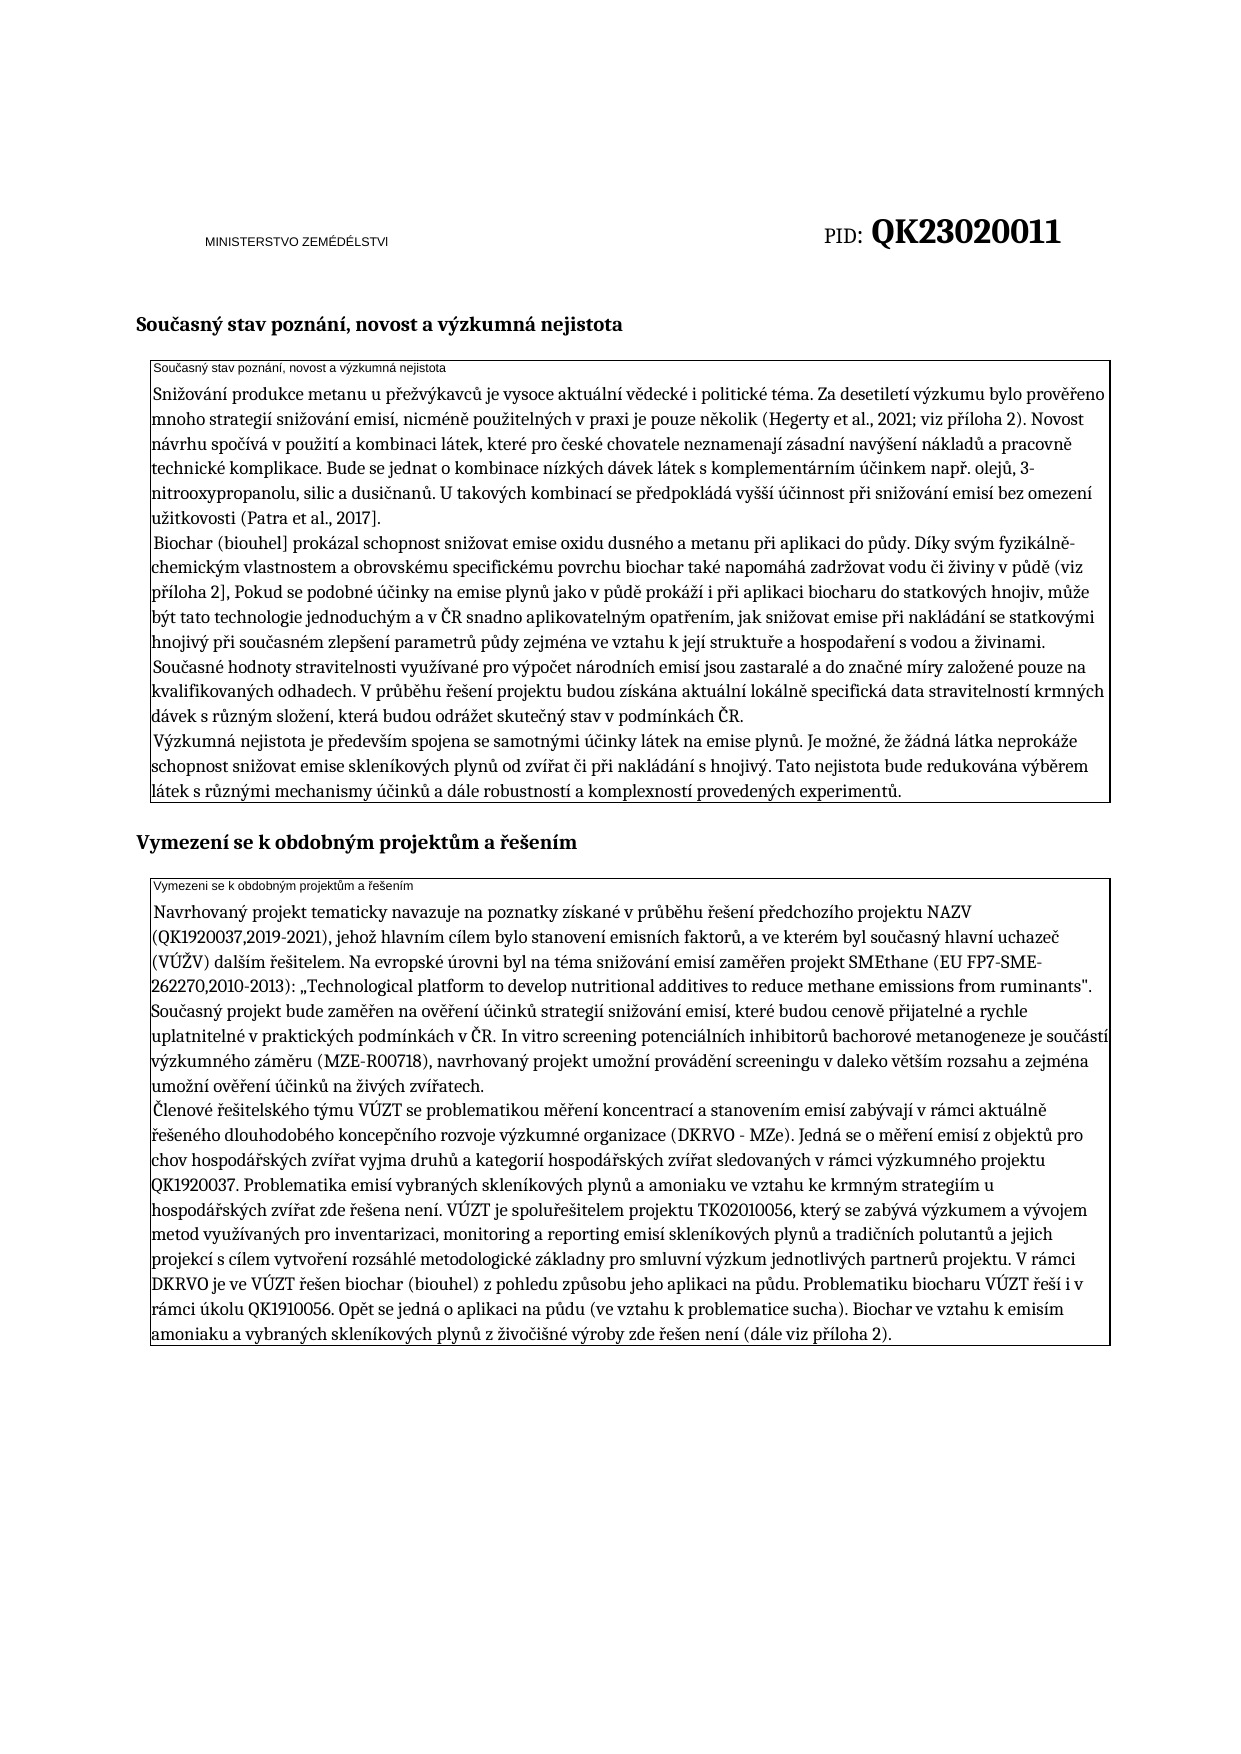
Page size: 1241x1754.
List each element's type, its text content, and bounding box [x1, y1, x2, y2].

text Navrhovaný projekt tematicky navazuje na poznatky získané v průběhu řešení předchozího projektu NAZV (QK1920037,2019-2021), jehož hlavním cílem bylo stanovení emisních faktorů, a ve kterém byl současný hlavní uchazeč (VÚŽV) dalším řešitelem. Na evropské úrovni byl na téma snižování emisí zaměřen projekt SMEthane (EU FP7-SME-262270,2010-2013): „Technological platform to develop nutritional additives to reduce methane emissions from ruminants". Současný projekt bude zaměřen na ověření účinků strategií snižování emisí, které budou cenově přijatelné a rychle uplatnitelné v praktických podmínkách v ČR. In vitro screening potenciálních inhibitorů bachorové metanogeneze je součástí výzkumného záměru (MZE-R00718), navrhovaný projekt umožní provádění screeningu v daleko větším rozsahu a zejména umožní ověření účinků na živých zvířatech. [151, 901, 1109, 1097]
text Současné hodnoty stravitelnosti využívané pro výpočet národních emisí jsou zastaralé a do značné míry založené pouze na kvalifikovaných odhadech. V průběhu řešení projektu budou získána aktuální lokálně specifická data stravitelností krmných dávek s různým složení, která budou odrážet skutečný stav v podmínkách ČR. [151, 655, 1109, 727]
text Biochar (biouhel] prokázal schopnost snižovat emise oxidu dusného a metanu při aplikaci do půdy. Díky svým fyzikálně-chemickým vlastnostem a obrovskému specifickému povrchu biochar také napomáhá zadržovat vodu či živiny v půdě (viz příloha 2], Pokud se podobné účinky na emise plynů jako v půdě prokáží i při aplikaci biocharu do statkových hnojiv, může být tato technologie jednoduchým a v ČR snadno aplikovatelným opatřením, jak snižovat emise při nakládání se statkovými hnojivý při současném zlepšení parametrů půdy zejména ve vztahu k její struktuře a hospodaření s vodou a živinami. [151, 531, 1109, 653]
text Současný stav poznání, novost a výzkumná nejistota [151, 361, 1109, 375]
text Snižování produkce metanu u přežvýkavců je vysoce aktuální vědecké i politické téma. Za desetiletí výzkumu bylo prověřeno mnoho strategií snižování emisí, nicméně použitelných v praxi je pouze několik (Hegerty et al., 2021; viz příloha 2). Novost návrhu spočívá v použití a kombinaci látek, které pro české chovatele neznamenají zásadní navýšení nákladů a pracovně technické komplikace. Bude se jednat o kombinace nízkých dávek látek s komplementárním účinkem např. olejů, 3-nitrooxypropanolu, silic a dusičnanů. U takových kombinací se předpokládá vyšší účinnost při snižování emisí bez omezení užitkovosti (Patra et al., 2017]. [151, 382, 1109, 529]
subtitle Současný stav poznání, novost a výzkumná nejistota [136, 150, 1109, 337]
text Výzkumná nejistota je především spojena se samotnými účinky látek na emise plynů. Je možné, že žádná látka neprokáže schopnost snižovat emise skleníkových plynů od zvířat či při nakládání s hnojivý. Tato nejistota bude redukována výběrem látek s různými mechanismy účinků a dále robustností a komplexností provedených experimentů. [151, 729, 1109, 802]
text Členové řešitelského týmu VÚZT se problematikou měření koncentrací a stanovením emisí zabývají v rámci aktuálně řešeného dlouhodobého koncepčního rozvoje výzkumné organizace (DKRVO - MZe). Jedná se o měření emisí z objektů pro chov hospodářských zvířat vyjma druhů a kategorií hospodářských zvířat sledovaných v rámci výzkumného projektu QK1920037. Problematika emisí vybraných skleníkových plynů a amoniaku ve vztahu ke krmným strategiím u hospodářských zvířat zde řešena není. VÚZT je spoluřešitelem projektu TK02010056, který se zabývá výzkumem a vývojem metod využívaných pro inventarizaci, monitoring a reporting emisí skleníkových plynů a tradičních polutantů a jejich projekcí s cílem vytvoření rozsáhlé metodologické základny pro smluvní výzkum jednotlivých partnerů projektu. V rámci DKRVO je ve VÚZT řešen biochar (biouhel) z pohledu způsobu jeho aplikaci na půdu. Problematiku biocharu VÚZT řeší i v rámci úkolu QK1910056. Opět se jedná o aplikaci na půdu (ve vztahu k problematice sucha). Biochar ve vztahu k emisím amoniaku a vybraných skleníkových plynů z živočišné výroby zde řešen není (dále viz příloha 2). [151, 1099, 1109, 1345]
text Vymezeni se k obdobným projektům a řešením [151, 879, 1109, 893]
subtitle Vymezení se k obdobným projektům a řešením [136, 831, 1109, 855]
